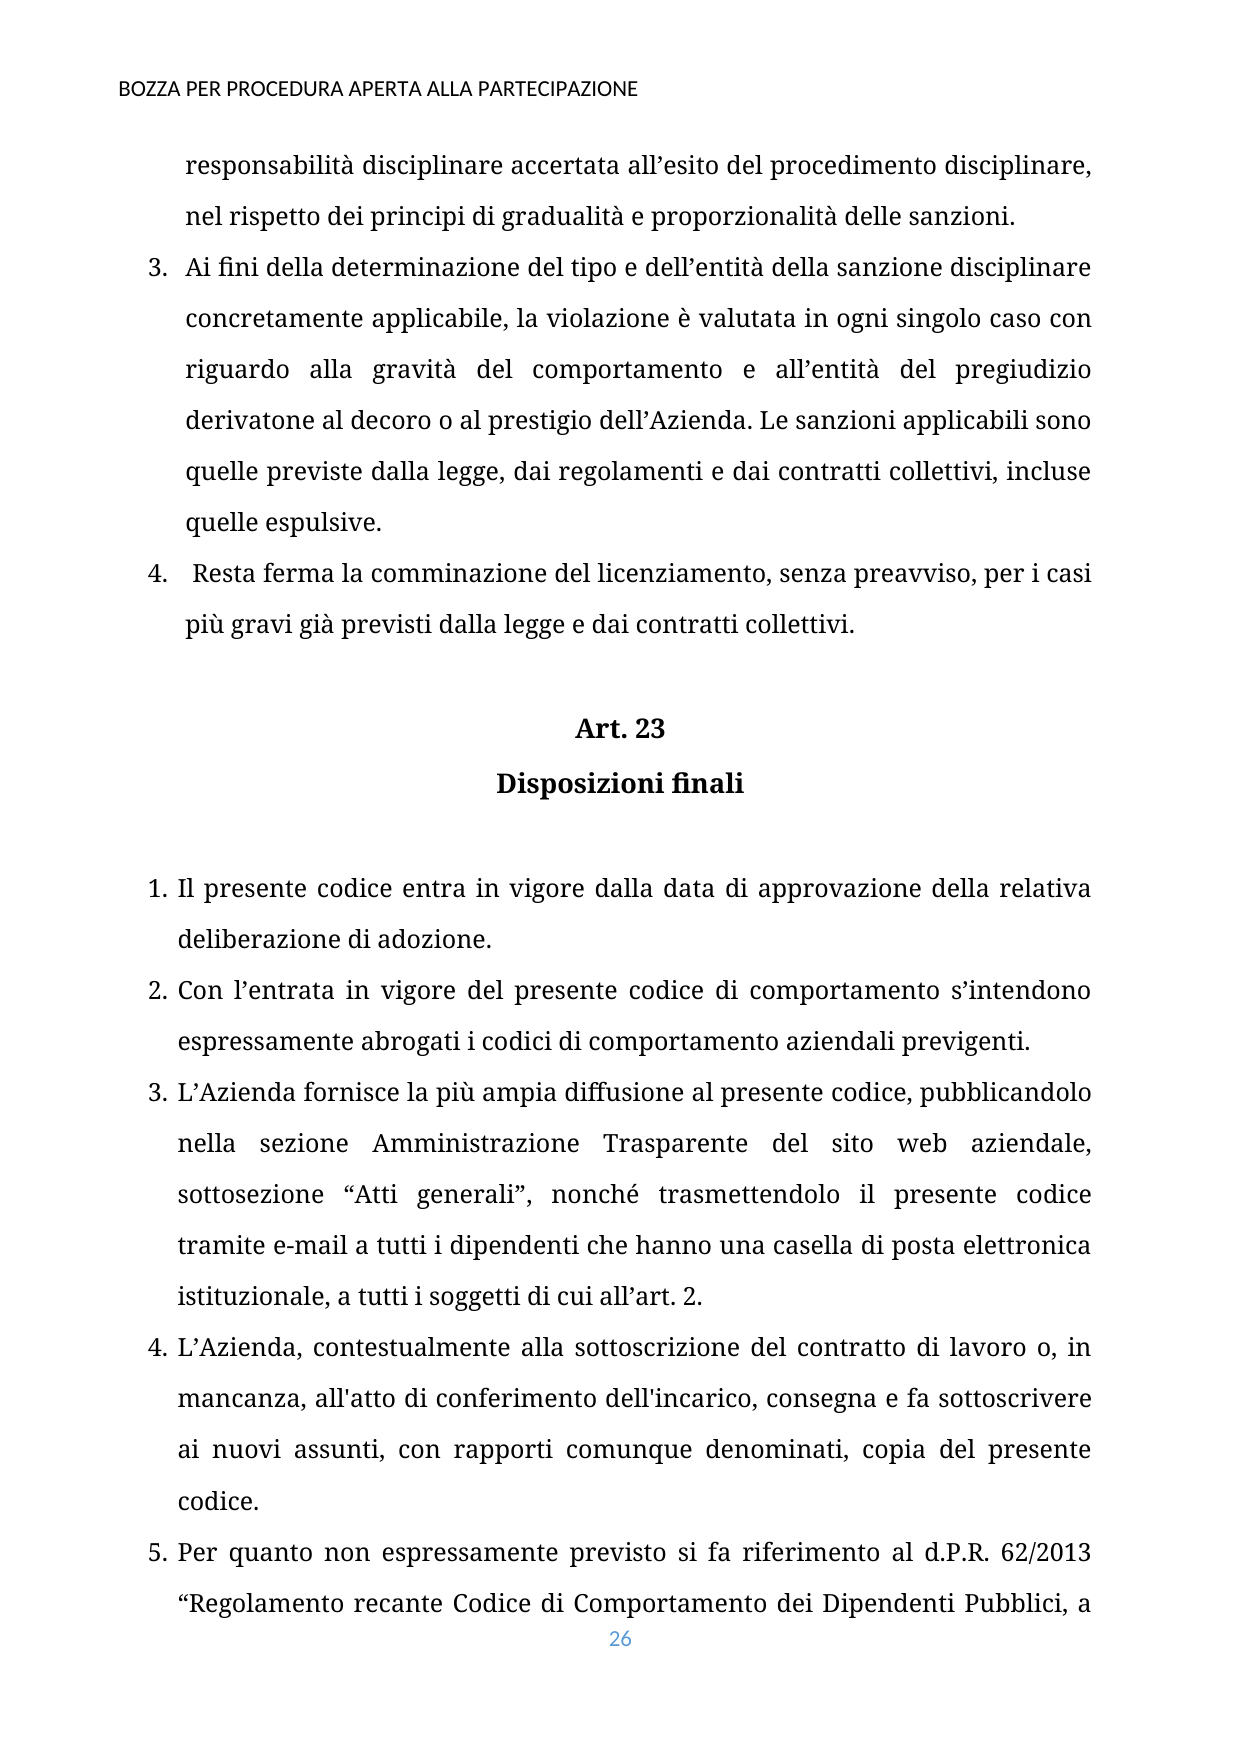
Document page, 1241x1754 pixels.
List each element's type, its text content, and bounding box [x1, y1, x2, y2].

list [148, 148, 1093, 233]
list Ai fini della determinazione del tipo e dell’entità della sanzione disciplinare concretamente applicabile, la violazione è valutata in ogni singolo caso con riguardo alla gravità del comportamento e all’entità del pregiudizio derivatone al decoro o al prestigio dell’Azienda. Le sanzioni applicabili sono quelle previste dalla legge, dai regolamenti e dai contratti collettivi, incluse quelle espulsive. [148, 250, 1093, 539]
list L’Azienda, contestualmente alla sottoscrizione del contratto di lavoro o, in mancanza, all'atto di conferimento dell'incarico, consegna e fa sottoscrivere ai nuovi assunti, con rapporti comunque denominati, copia del presente codice. [148, 1330, 1093, 1517]
list Resta ferma la comminazione del licenziamento, senza preavviso, per i casi più gravi già previsti dalla legge e dai contratti collettivi. [148, 556, 1093, 641]
text Disposizioni finali [148, 764, 1093, 801]
list Con l’entrata in vigore del presente codice di comportamento s’intendono espressamente abrogati i codici di comportamento aziendali previgenti. [148, 973, 1093, 1058]
list Il presente codice entra in vigore dalla data di approvazione della relativa deliberazione di adozione. [148, 871, 1093, 956]
list Art. 23 [148, 709, 1093, 746]
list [148, 1534, 1093, 1619]
list L’Azienda fornisce la più ampia diffusione al presente codice, pubblicandolo nella sezione Amministrazione Trasparente del sito web aziendale, sottosezione “Atti generali”, nonché trasmettendolo il presente codice tramite e-mail a tutti i dipendenti che hanno una casella di posta elettronica istituzionale, a tutti i soggetti di cui all’art. 2. [148, 1075, 1093, 1313]
